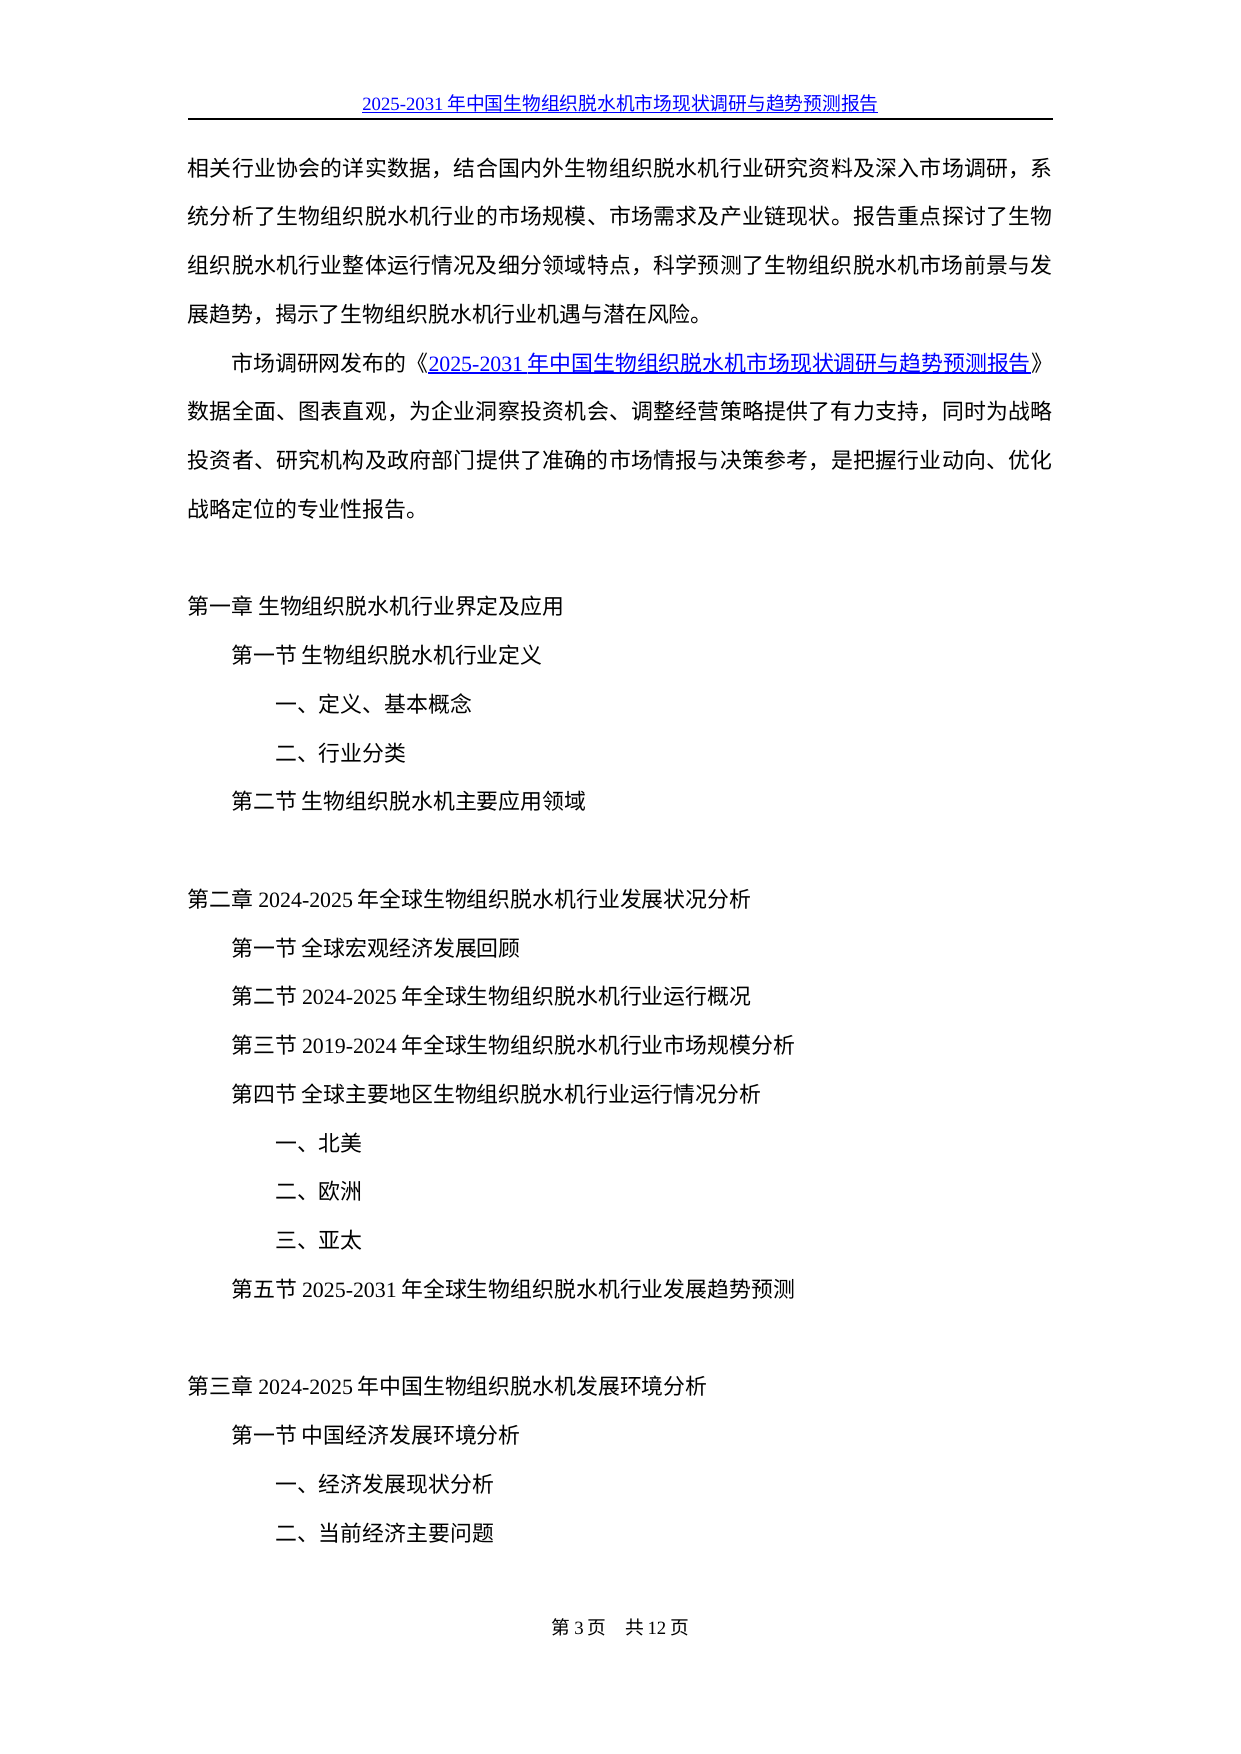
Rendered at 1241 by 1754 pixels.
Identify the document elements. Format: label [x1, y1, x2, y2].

text [187, 150, 1053, 1548]
